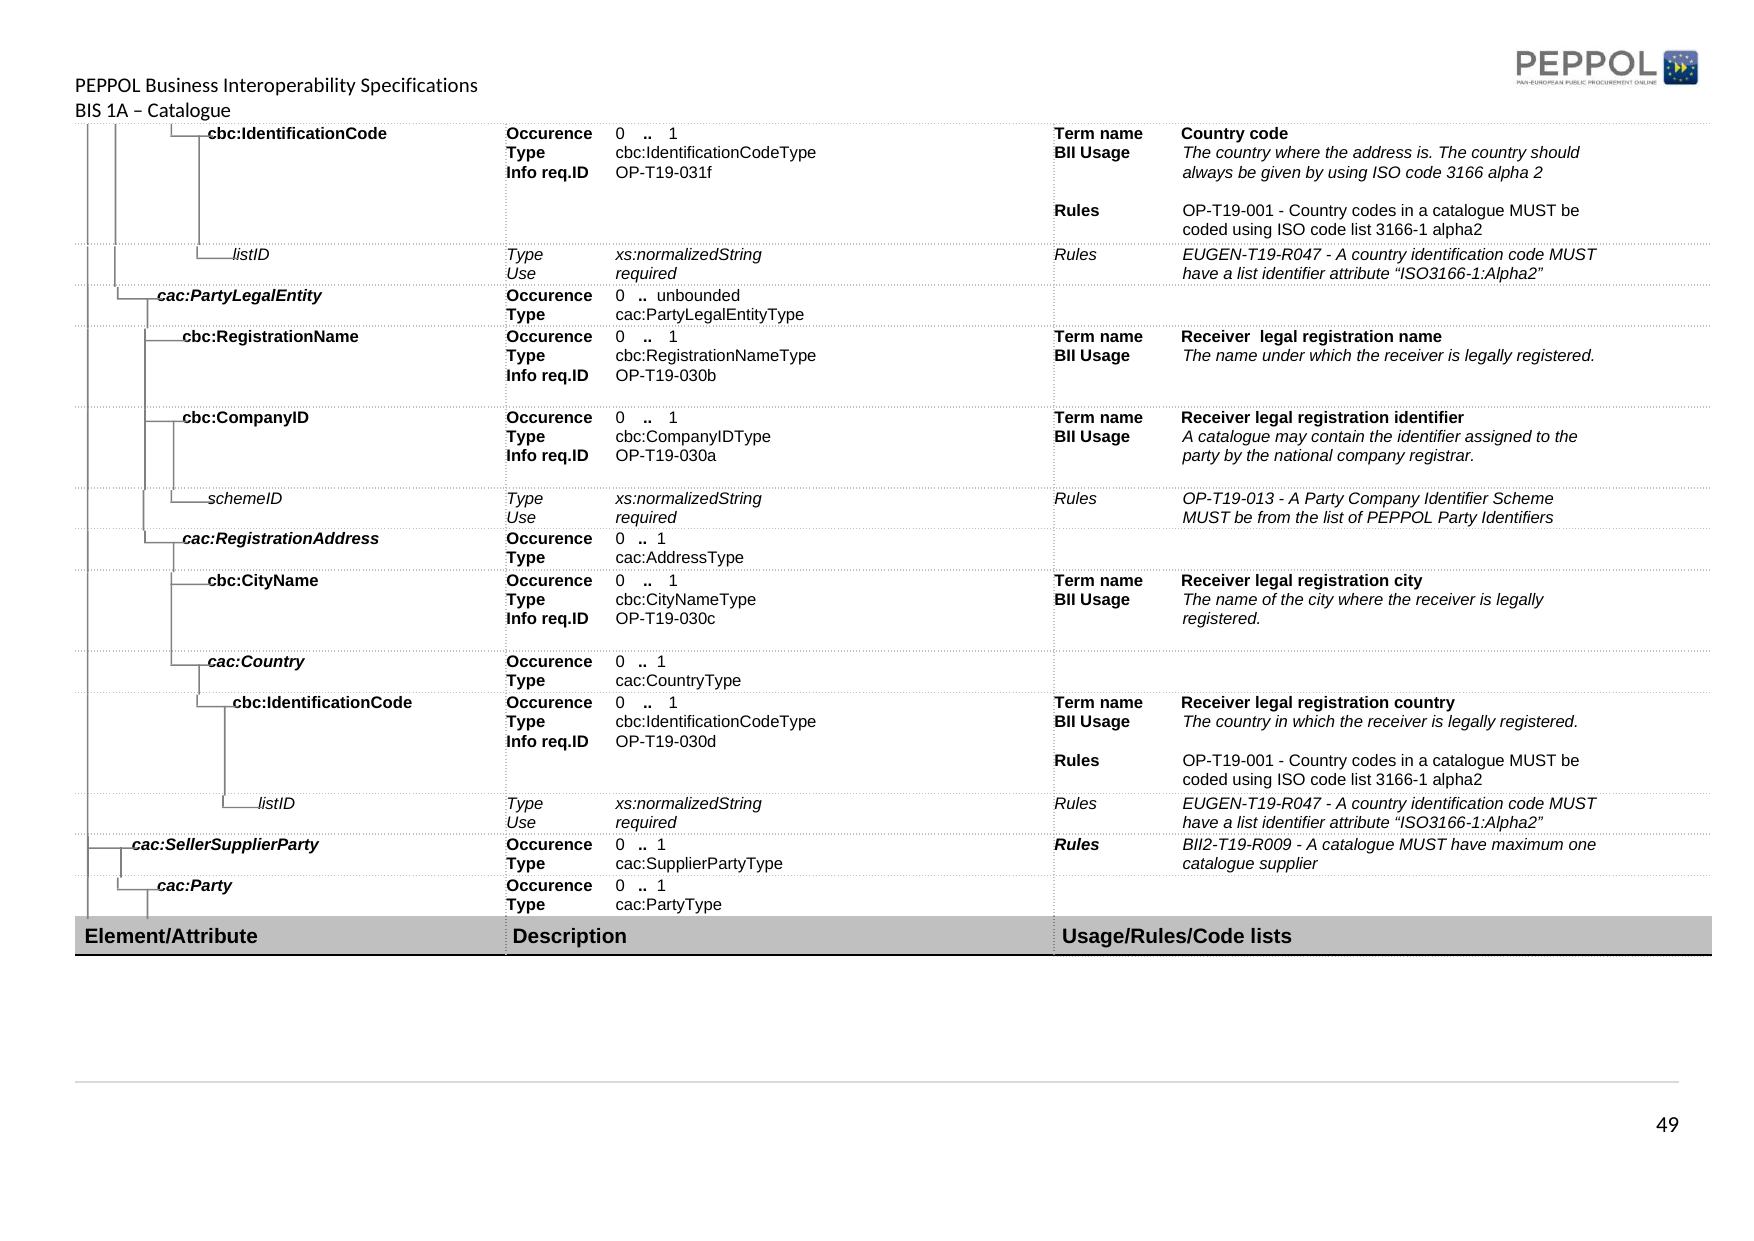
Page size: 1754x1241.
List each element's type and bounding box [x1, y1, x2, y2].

picture [1481, 27, 1736, 111]
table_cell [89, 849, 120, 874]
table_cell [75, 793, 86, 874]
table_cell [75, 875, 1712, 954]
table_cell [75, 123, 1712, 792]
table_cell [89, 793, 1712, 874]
